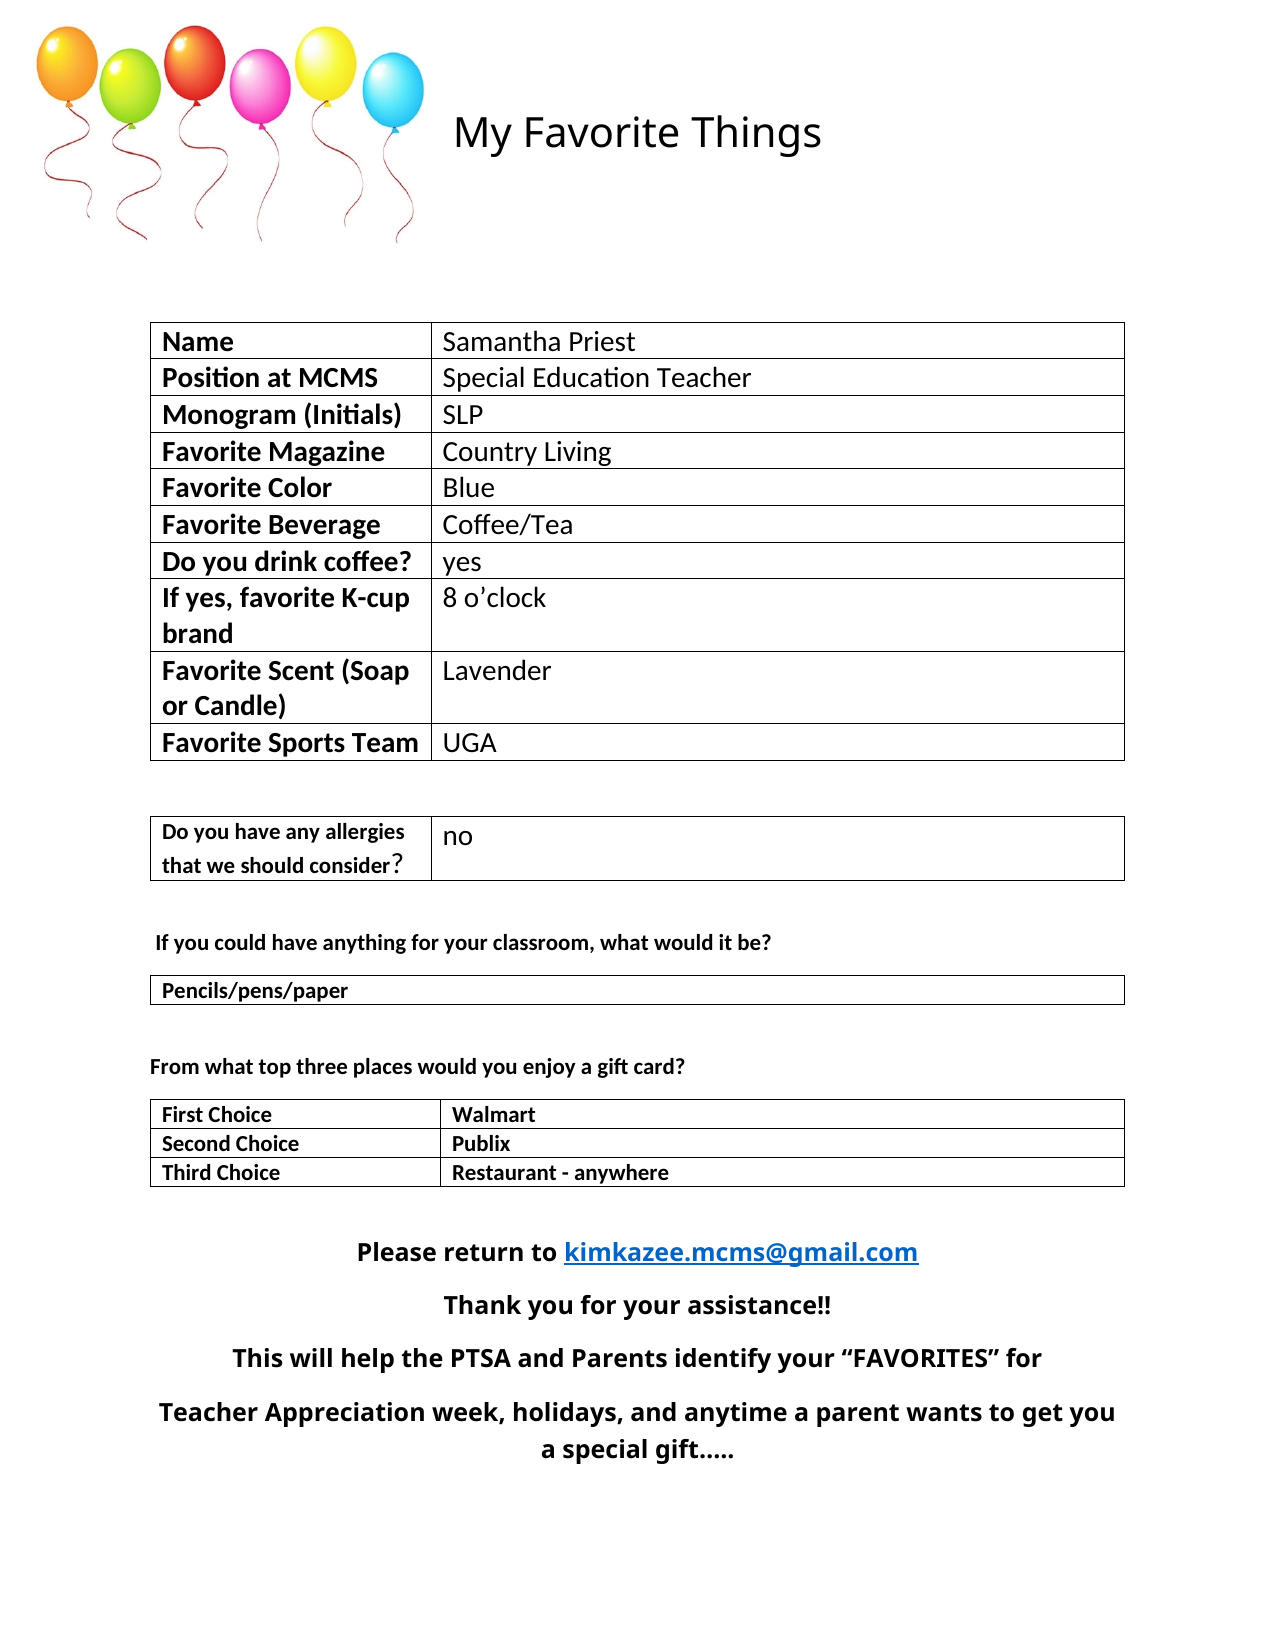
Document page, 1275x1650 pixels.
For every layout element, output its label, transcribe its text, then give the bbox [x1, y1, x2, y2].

table_cell Favorite Magazine [151, 433, 431, 468]
table_cell UGA [432, 724, 1124, 759]
text My Favorite Things [150, 103, 1125, 160]
table_header Pencils/pens/paper [151, 976, 1124, 1004]
table_header Walmart [441, 1100, 1124, 1128]
text Thank you for your assistance!! [150, 1288, 1125, 1322]
table_header Do you have any allergies that we should consider? [151, 817, 431, 880]
table_cell yes [432, 543, 1124, 578]
table_cell Blue [432, 469, 1124, 505]
table_cell SLP [432, 396, 1124, 432]
table_cell Coffee/Tea [432, 506, 1124, 542]
table_header Name [151, 323, 431, 358]
table_cell Publix [441, 1129, 1124, 1157]
table_header First Choice [151, 1100, 440, 1128]
table_header no [432, 817, 1124, 880]
table_cell If yes, favorite K-cup brand [151, 579, 431, 651]
text From what top three places would you enjoy a gift card? [150, 1052, 1125, 1080]
table_header Samantha Priest [432, 323, 1124, 358]
text If you could have anything for your classroom, what would it be? [150, 928, 1125, 956]
text Teacher Appreciation week, holidays, and anytime a parent wants to get you a special gift….. [150, 1394, 1125, 1465]
table_cell Second Choice [151, 1129, 440, 1157]
table_cell Monogram (Initials) [151, 396, 431, 432]
table_cell Restaurant - anywhere [441, 1158, 1124, 1186]
table_cell Favorite Color [151, 469, 431, 505]
table_cell Favorite Scent (Soap or Candle) [151, 652, 431, 723]
table_cell Special Education Teacher [432, 359, 1124, 395]
table_cell Do you drink coffee? [151, 543, 431, 578]
table_cell Country Living [432, 433, 1124, 468]
table_cell Position at MCMS [151, 359, 431, 395]
table_cell Favorite Beverage [151, 506, 431, 542]
table_cell 8 o’clock [432, 579, 1124, 651]
picture [21, 12, 435, 274]
table_cell Lavender [432, 652, 1124, 723]
text Please return to kimkazee.mcms@gmail.com [150, 1234, 1125, 1268]
table_cell Favorite Sports Team [151, 724, 431, 759]
table_cell Third Choice [151, 1158, 440, 1186]
text This will help the PTSA and Parents identify your “FAVORITES” for [150, 1341, 1125, 1375]
